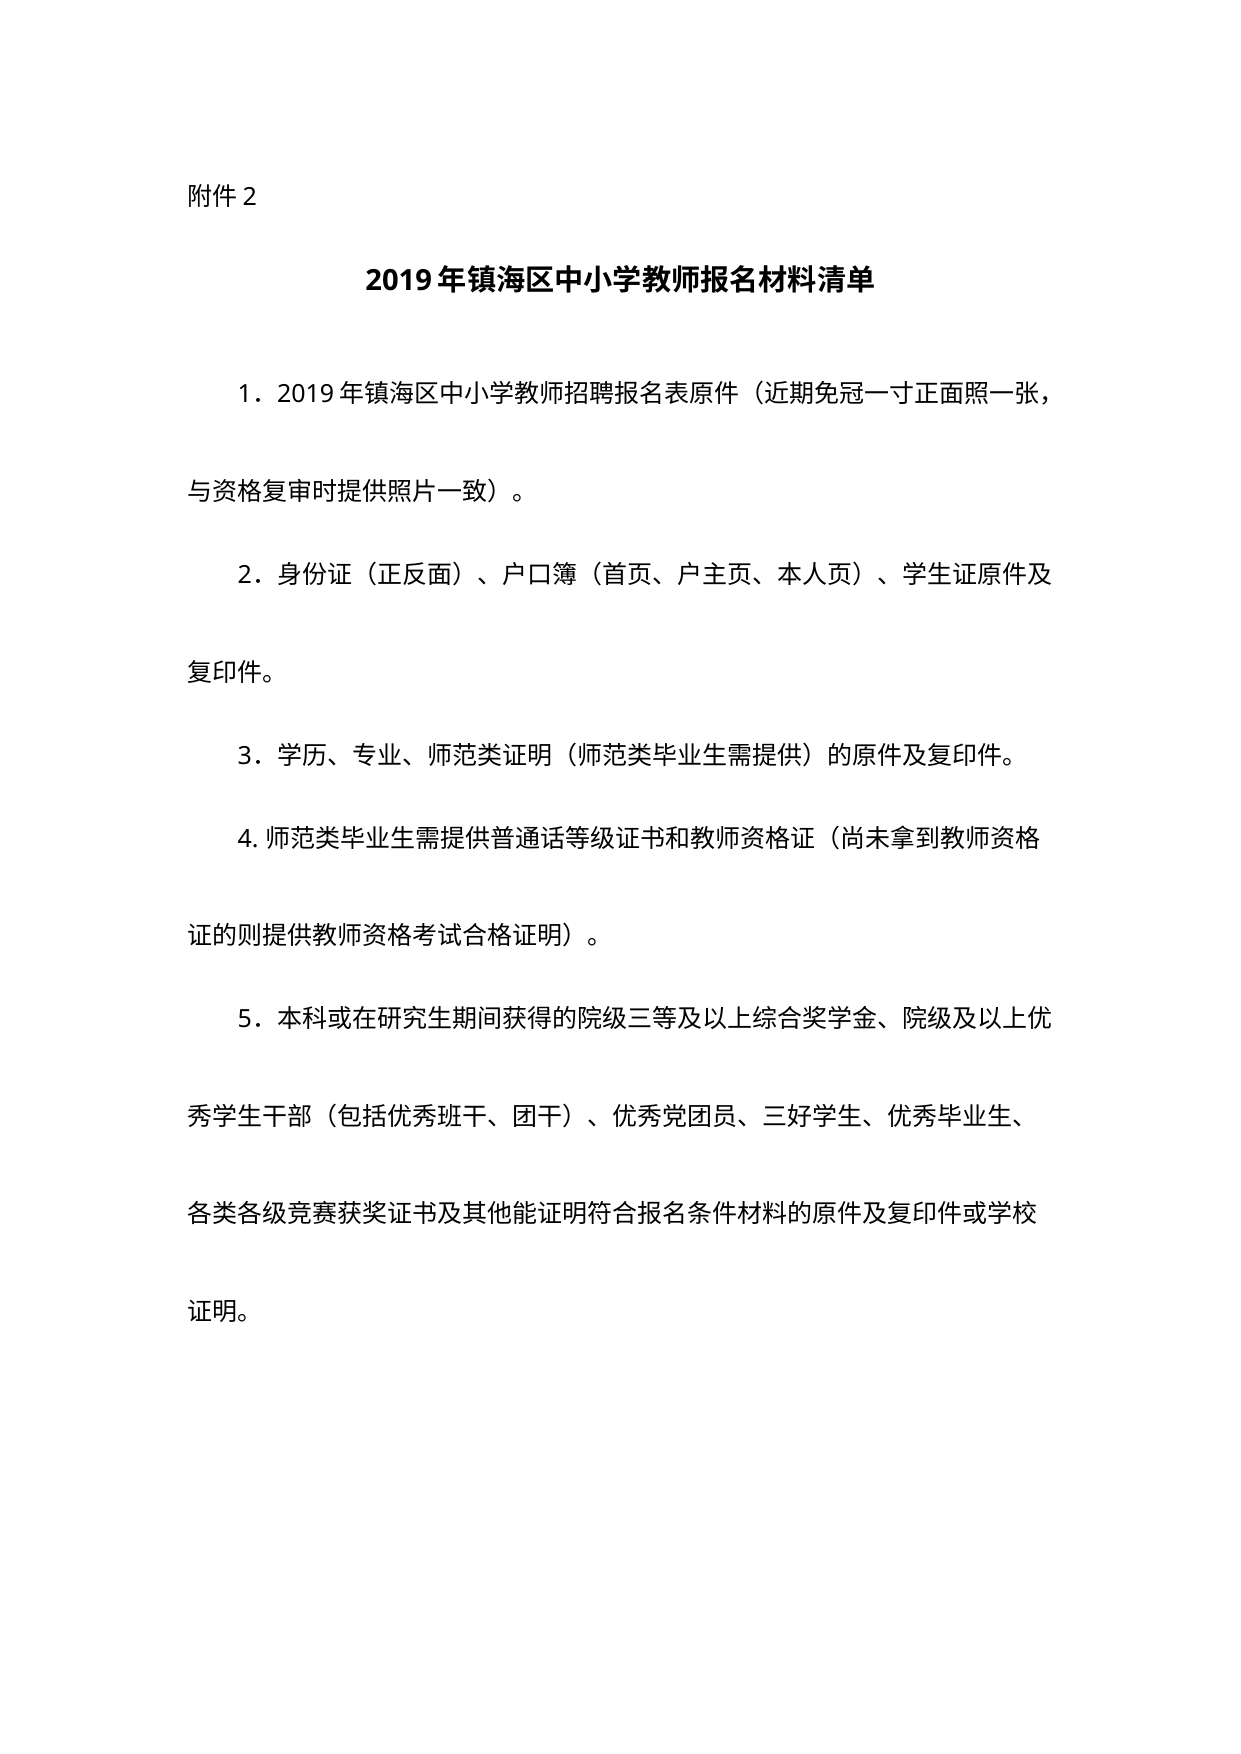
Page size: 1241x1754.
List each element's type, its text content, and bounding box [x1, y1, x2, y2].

text 附件2 [187, 162, 1053, 227]
text 4. 师范类毕业生需提供普通话等级证书和教师资格证（尚未拿到教师资格证的则提供教师资格考试合格证明）。 [187, 804, 1053, 966]
text 3．学历、专业、师范类证明（师范类毕业生需提供）的原件及复印件。 [187, 721, 1053, 786]
text 2．身份证（正反面）、户口簿（首页、户主页、本人页）、学生证原件及复印件。 [187, 540, 1053, 703]
text 2019年镇海区中小学教师报名材料清单 [187, 245, 1053, 310]
text 5．本科或在研究生期间获得的院级三等及以上综合奖学金、院级及以上优秀学生干部（包括优秀班干、团干）、优秀党团员、三好学生、优秀毕业生、各类各级竞赛获奖证书及其他能证明符合报名条件材料的原件及复印件或学校证明。 [187, 984, 1053, 1342]
text 1．2019年镇海区中小学教师招聘报名表原件（近期免冠一寸正面照一张，与资格复审时提供照片一致）。 [187, 359, 1053, 522]
